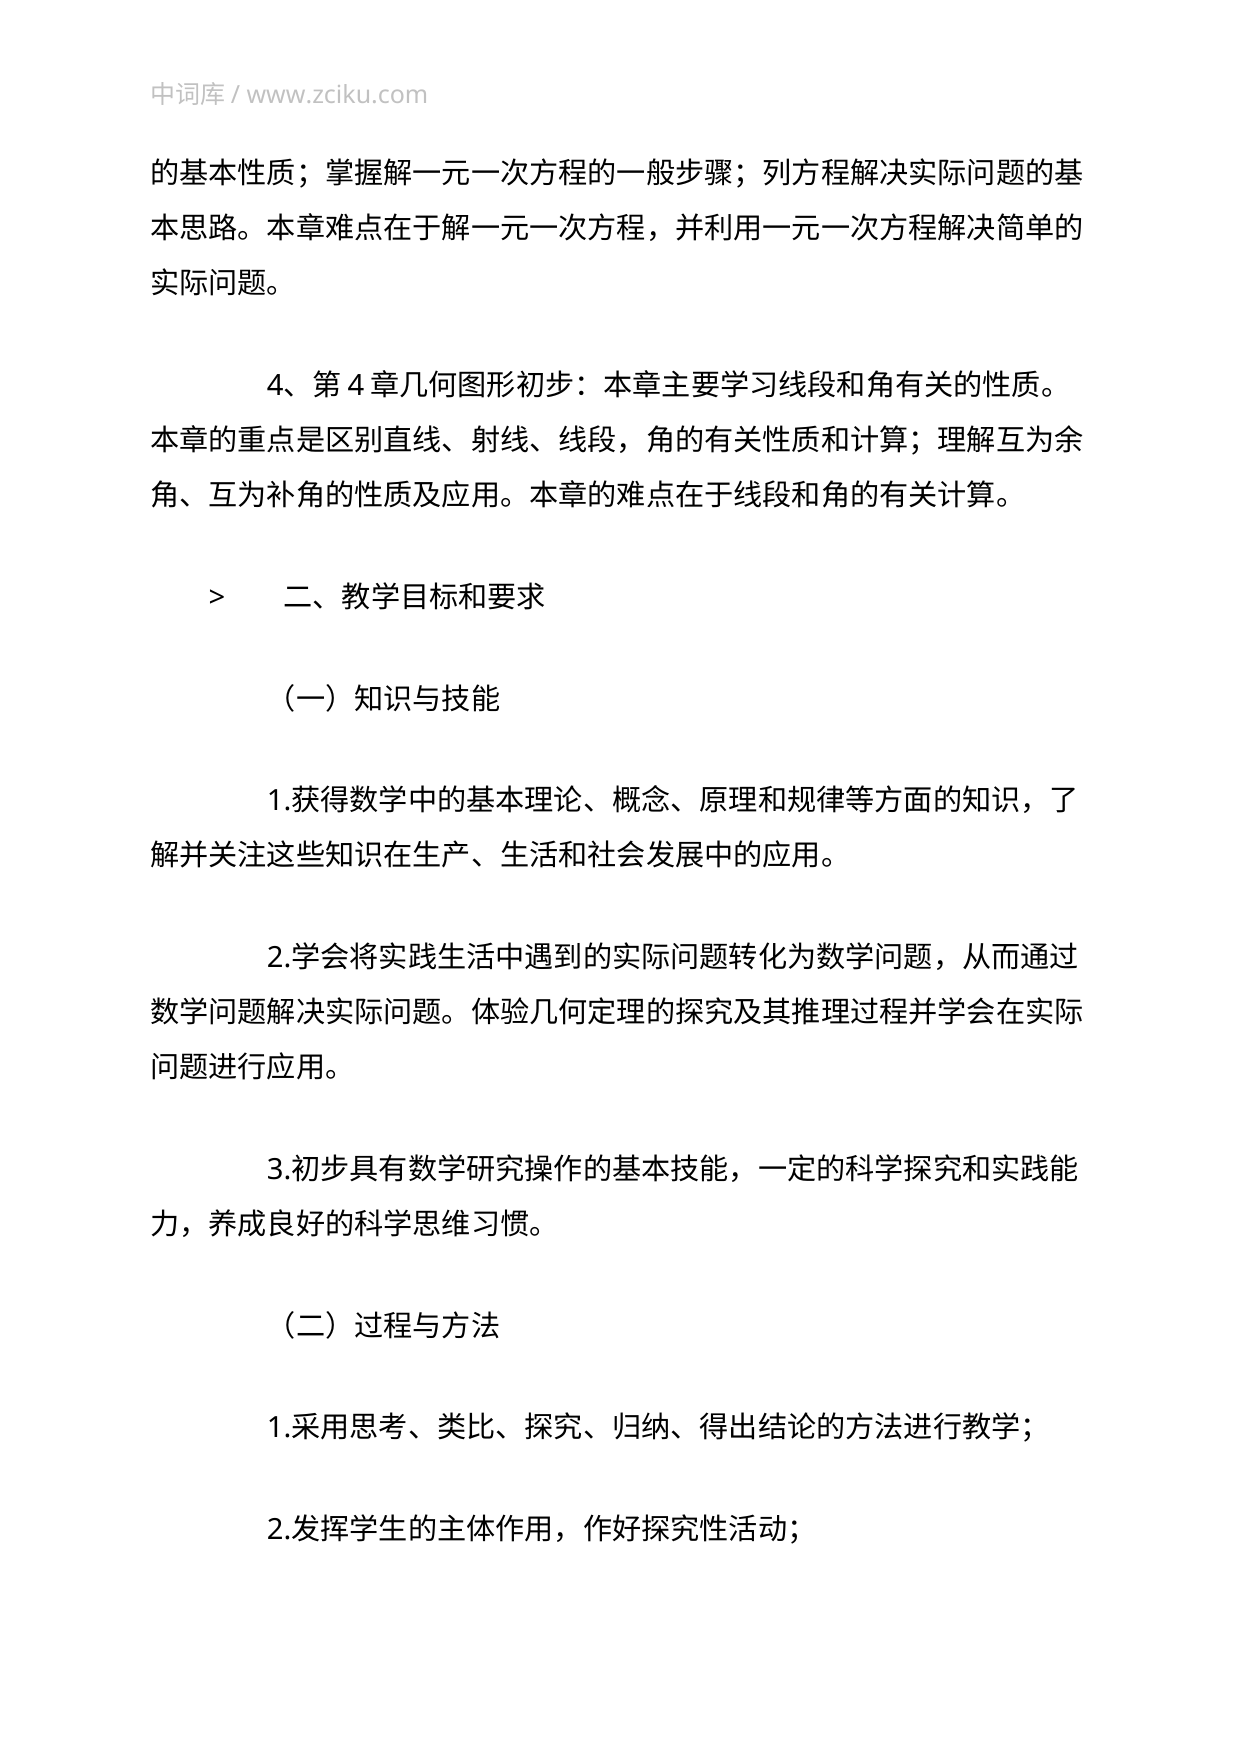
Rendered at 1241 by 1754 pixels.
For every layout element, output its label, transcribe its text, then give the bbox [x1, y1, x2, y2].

text 1.采用思考、类比、探究、归纳、得出结论的方法进行教学； [150, 1404, 1090, 1446]
text 3.初步具有数学研究操作的基本技能，一定的科学探究和实践能力，养成良好的科学思维习惯。 [150, 1145, 1090, 1243]
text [150, 150, 1090, 302]
text 1.获得数学中的基本理论、概念、原理和规律等方面的知识，了解并关注这些知识在生产、生活和社会发展中的应用。 [150, 777, 1090, 874]
text 2.学会将实践生活中遇到的实际问题转化为数学问题，从而通过数学问题解决实际问题。体验几何定理的探究及其推理过程并学会在实际问题进行应用。 [150, 934, 1090, 1086]
text （二）过程与方法 [150, 1302, 1090, 1344]
text 2.发挥学生的主体作用，作好探究性活动； [150, 1506, 1090, 1548]
text 4、第4章几何图形初步：本章主要学习线段和角有关的性质。本章的重点是区别直线、射线、线段，角的有关性质和计算；理解互为余角、互为补角的性质及应用。本章的难点在于线段和角的有关计算。 [150, 362, 1090, 514]
text （一）知识与技能 [150, 675, 1090, 717]
text > 二、教学目标和要求 [150, 573, 1090, 616]
